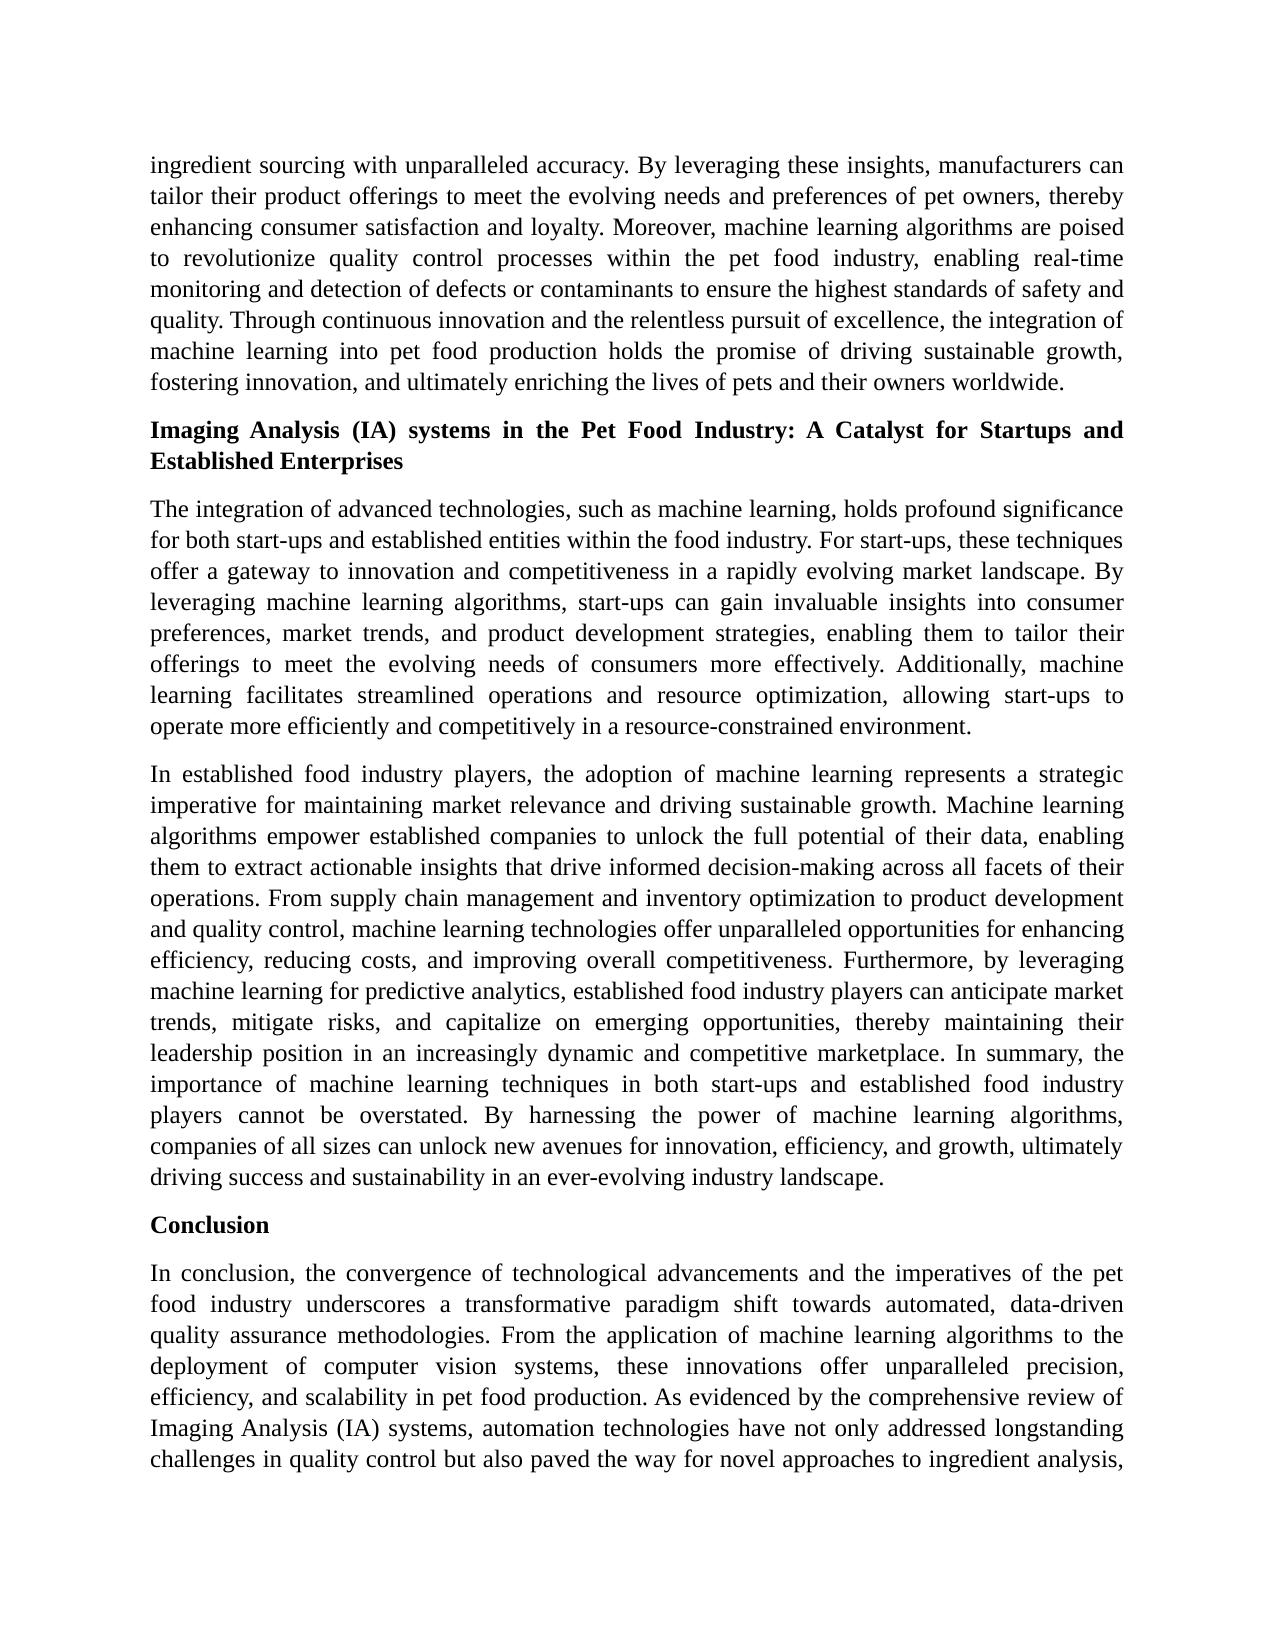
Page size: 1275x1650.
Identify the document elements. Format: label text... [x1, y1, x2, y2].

text The integration of advanced technologies, such as machine learning, holds profound significance for both start-ups and established entities within the food industry. For start-ups, these techniques offer a gateway to innovation and competitiveness in a rapidly evolving market landscape. By leveraging machine learning algorithms, start-ups can gain invaluable insights into consumer preferences, market trends, and product development strategies, enabling them to tailor their offerings to meet the evolving needs of consumers more effectively. Additionally, machine learning facilitates streamlined operations and resource optimization, allowing start-ups to operate more efficiently and competitively in a resource-constrained environment. [150, 494, 1125, 740]
text In established food industry players, the adoption of machine learning represents a strategic imperative for maintaining market relevance and driving sustainable growth. Machine learning algorithms empower established companies to unlock the full potential of their data, enabling them to extract actionable insights that drive informed decision-making across all facets of their operations. From supply chain management and inventory optimization to product development and quality control, machine learning technologies offer unparalleled opportunities for enhancing efficiency, reducing costs, and improving overall competitiveness. Furthermore, by leveraging machine learning for predictive analytics, established food industry players can anticipate market trends, mitigate risks, and capitalize on emerging opportunities, thereby maintaining their leadership position in an increasingly dynamic and competitive marketplace. In summary, the importance of machine learning techniques in both start-ups and established food industry players cannot be overstated. By harnessing the power of machine learning algorithms, companies of all sizes can unlock new avenues for innovation, efficiency, and growth, ultimately driving success and sustainability in an ever-evolving industry landscape. [150, 759, 1125, 1191]
text Conclusion [150, 1210, 1125, 1239]
text Imaging Analysis (IA) systems in the Pet Food Industry: A Catalyst for Startups and Established Enterprises [150, 415, 1125, 475]
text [150, 150, 1125, 396]
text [150, 1258, 1125, 1473]
